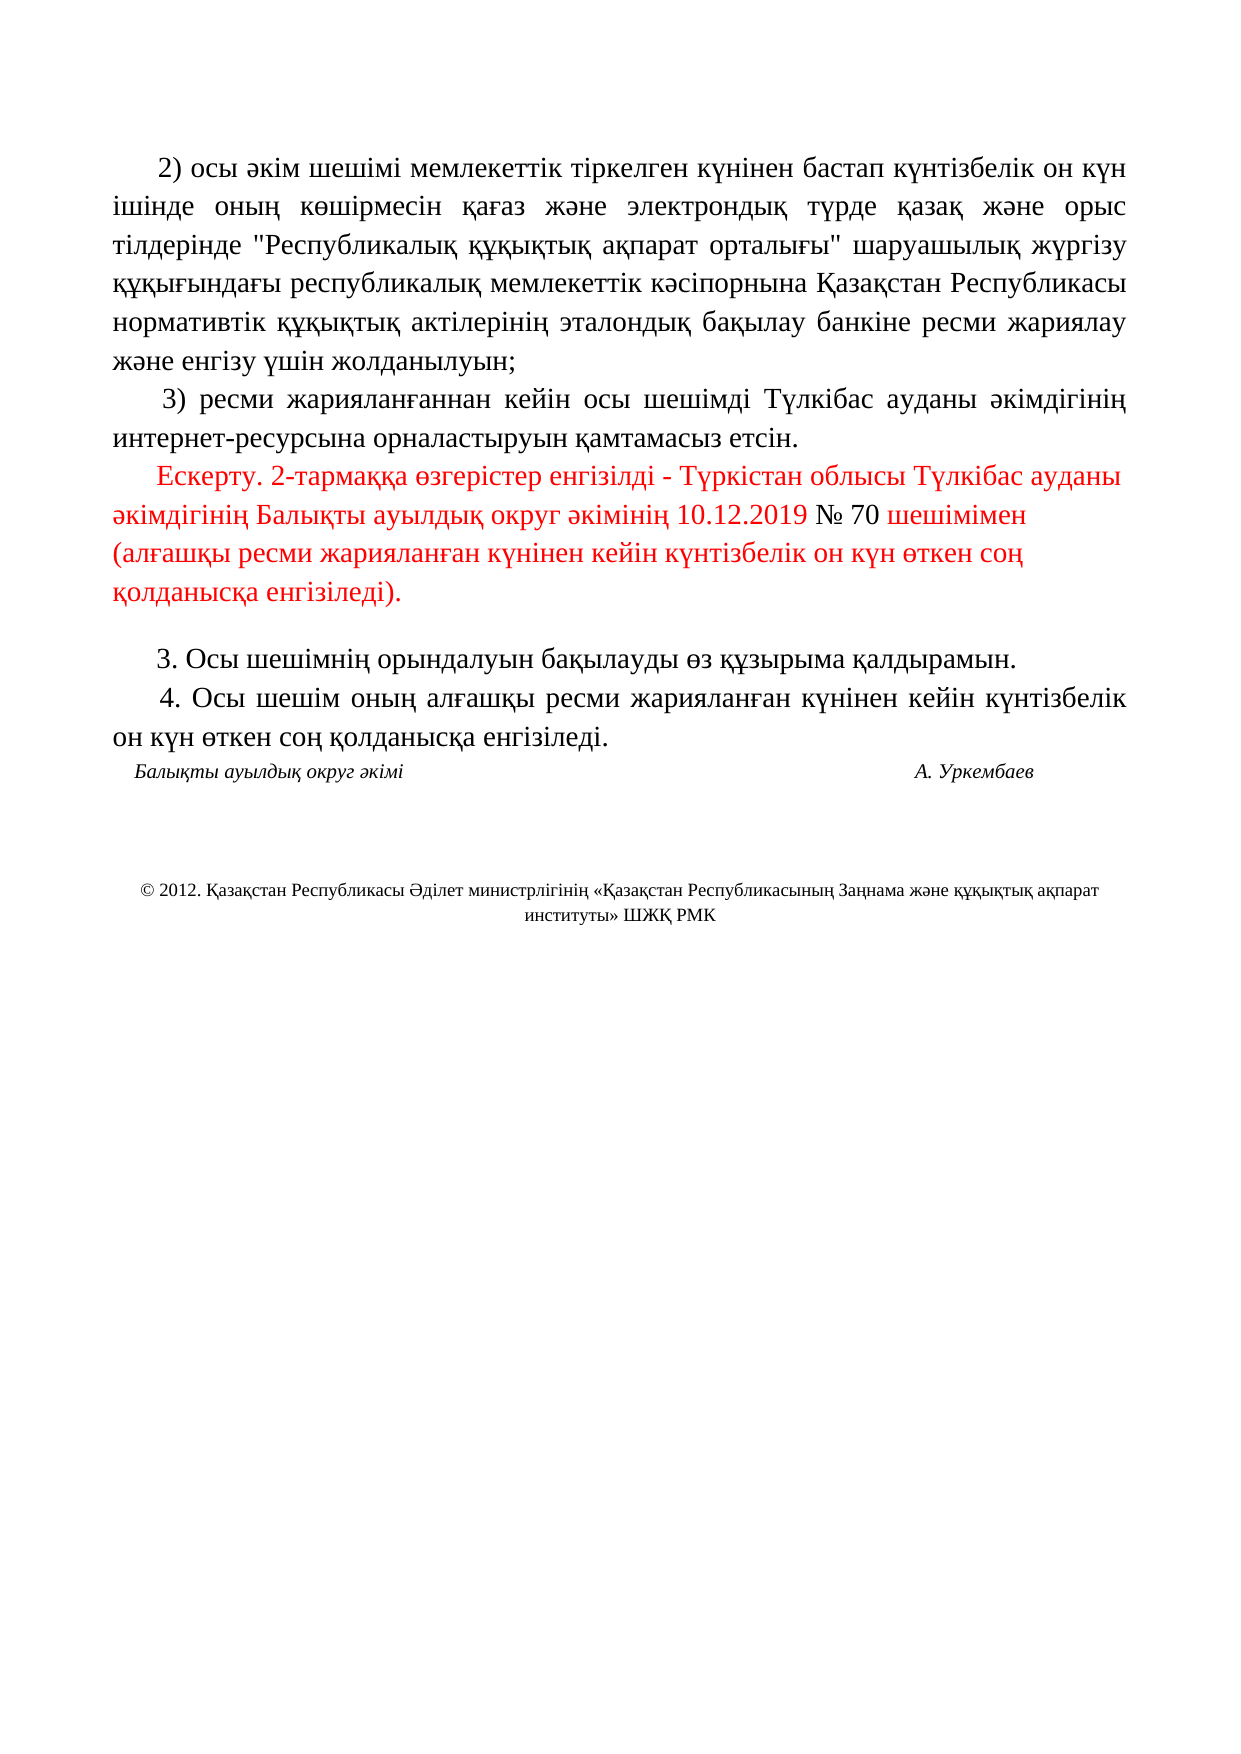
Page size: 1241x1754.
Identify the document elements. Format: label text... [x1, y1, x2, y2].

text 3) ресми жарияланғаннан кейін осы шешімді Түлкібас ауданы әкімдігінің интернет-ресурсына орналастыруын қамтамасыз етсін. [112, 381, 1128, 453]
text 3. Осы шешімнің орындалуын бақылауды өз құзырыма қалдырамын. [112, 642, 1128, 675]
table_header Балықты ауылдық округ әкімі [101, 757, 913, 788]
text 2) осы әкім шешімі мемлекеттік тіркелген күнінен бастап күнтізбелік он күн ішінде оның көшірмесін қағаз және электрондық түрде қазақ және орыс тілдерінде "Республикалық құқықтық ақпарат орталығы" шаруашылық жүргізу құқығындағы республикалық мемлекеттік кәсіпорнына Қазақстан Республикасы нормативтік құқықтық актілерінің эталондық бақылау банкіне ресми жариялау және енгізу үшін жолданылуын; [112, 150, 1128, 376]
text 4. Осы шешім оның алғашқы ресми жарияланған күнінен кейін күнтізбелік он күн өткен соң қолданысқа енгізіледі. [112, 680, 1128, 752]
text Ескерту. 2-тармаққа өзгерістер енгізілді - Түркістан облысы Түлкібас ауданы әкімдігінің Балықты ауылдық округ әкімінің 10.12.2019 № 70 шешімімен (алғашқы ресми жарияланған күнінен кейін күнтізбелік он күн өткен соң қолданысқа енгізіледі). [112, 458, 1128, 638]
text © 2012. Қазақстан Республикасы Әділет министрлігінің «Қазақстан Республикасының Заңнама және құқықтық ақпарат институты» ШЖҚ РМК [112, 879, 1128, 925]
table_header А. Уркембаев [913, 757, 1240, 788]
